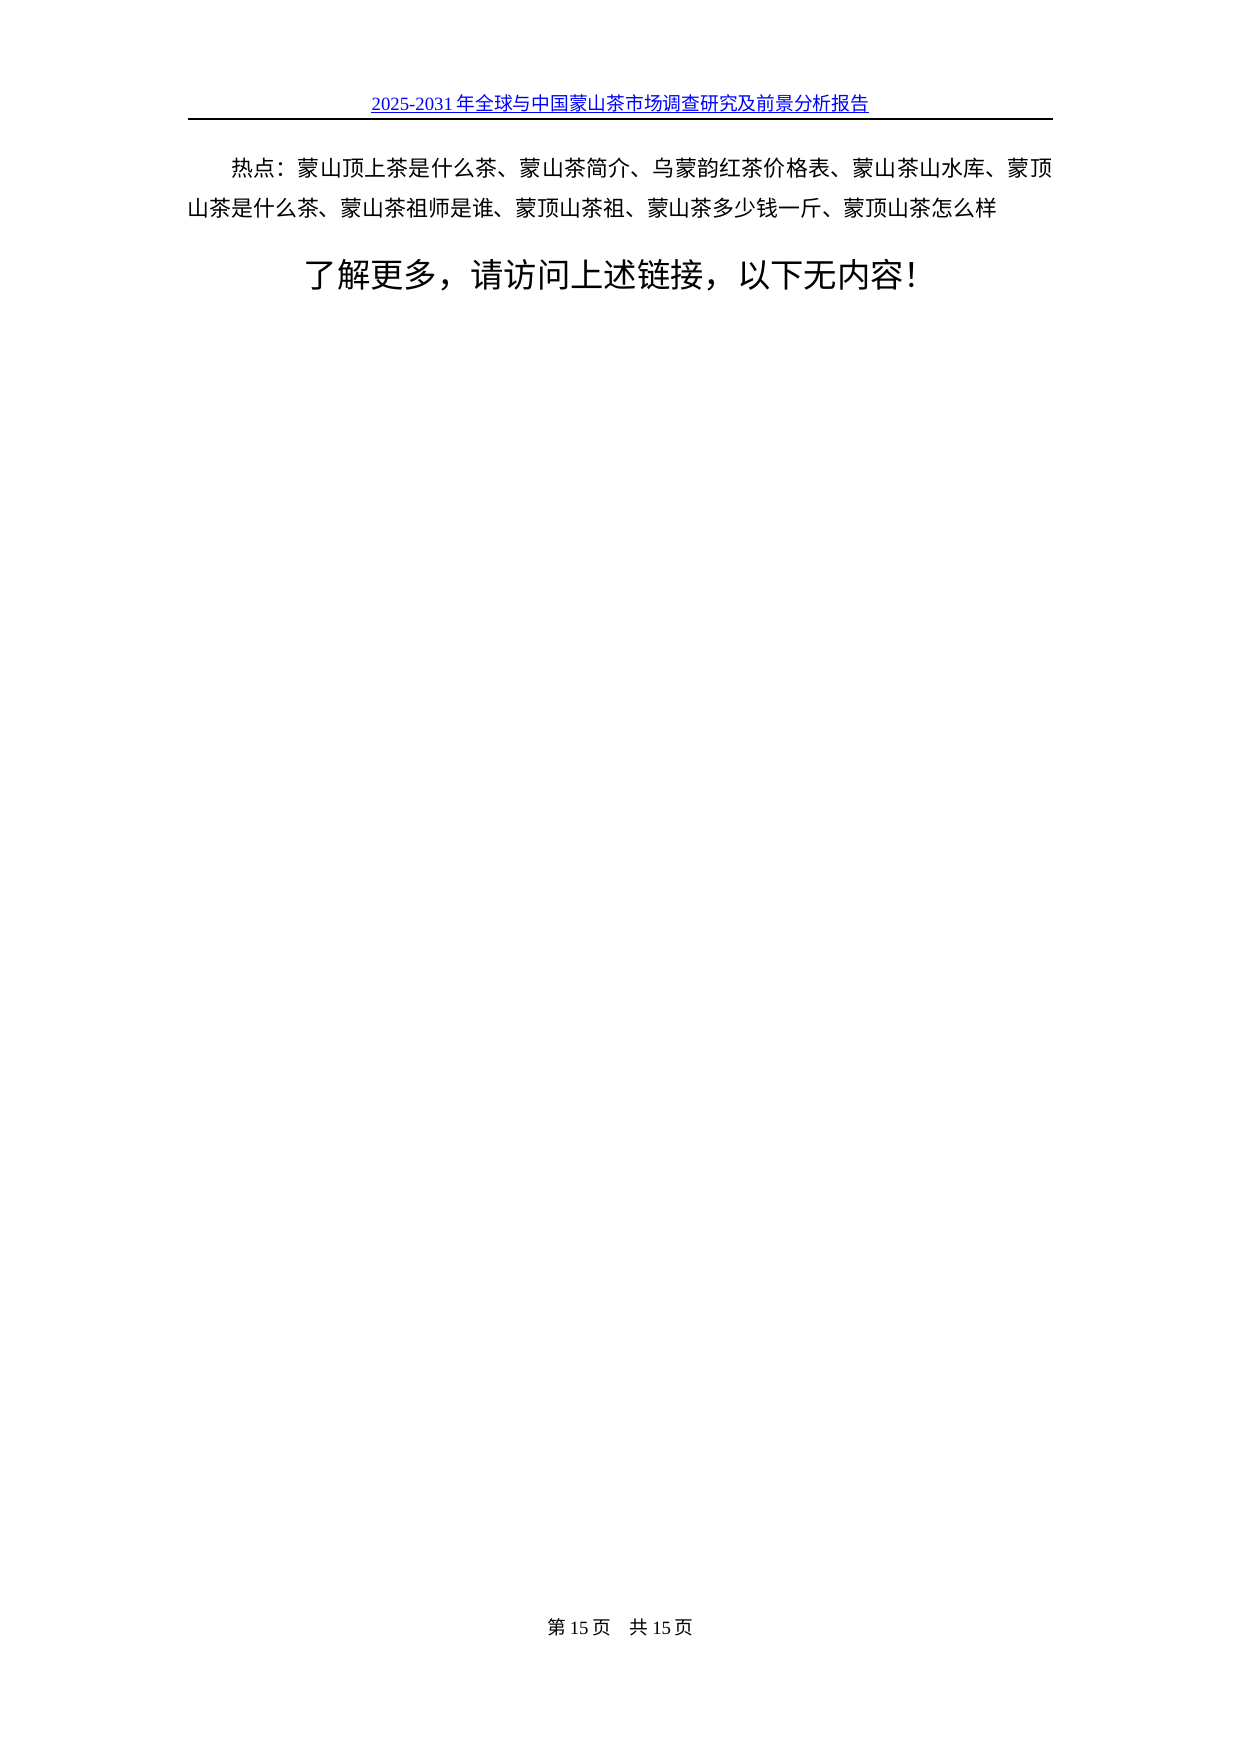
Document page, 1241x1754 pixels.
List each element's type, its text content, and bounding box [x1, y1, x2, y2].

title 了解更多，请访问上述链接，以下无内容！ [187, 241, 1053, 306]
text 热点：蒙山顶上茶是什么茶、蒙山茶简介、乌蒙韵红茶价格表、蒙山茶山水库、蒙顶山茶是什么茶、蒙山茶祖师是谁、蒙顶山茶祖、蒙山茶多少钱一斤、蒙顶山茶怎么样 [187, 150, 1053, 223]
